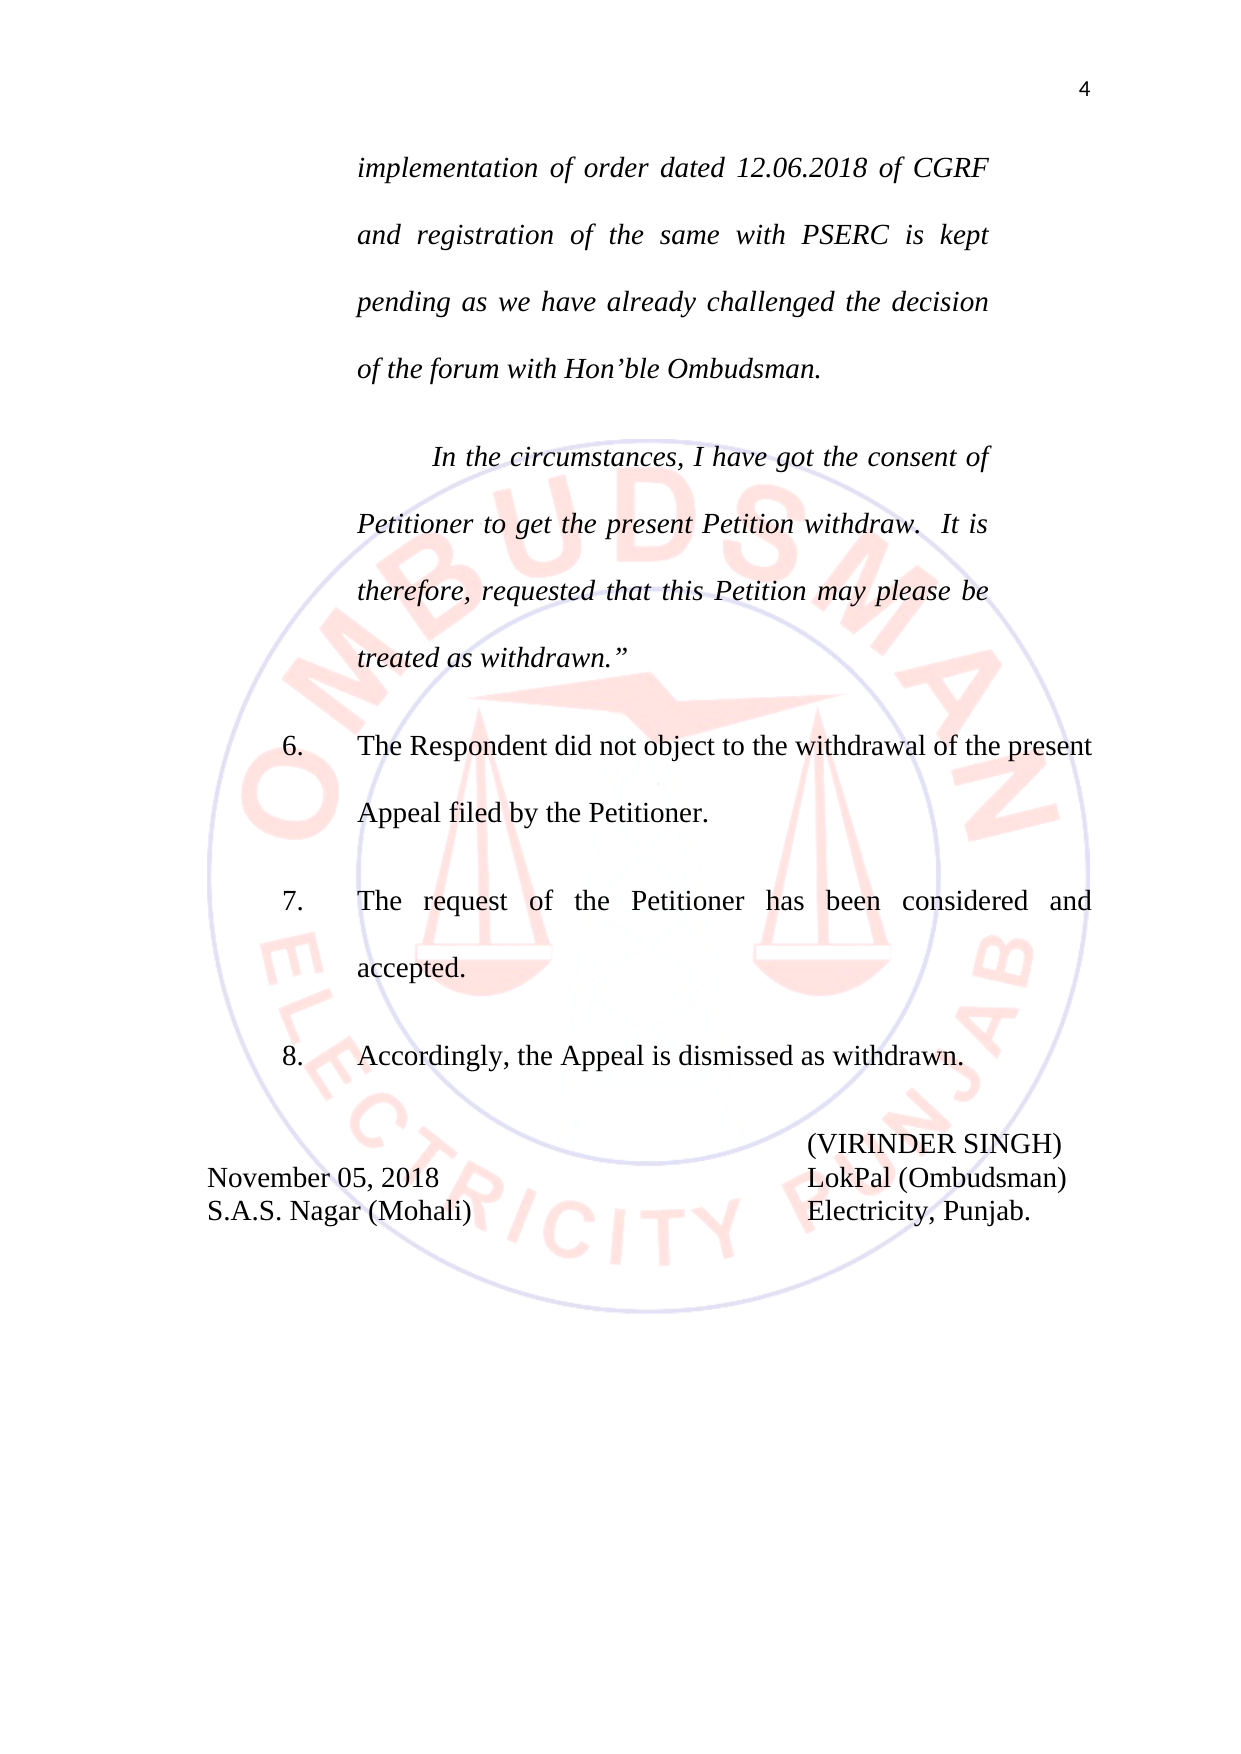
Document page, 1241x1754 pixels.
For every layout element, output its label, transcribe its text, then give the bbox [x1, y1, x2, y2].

text 8. Accordingly, the Appeal is dismissed as withdrawn. [282, 1038, 989, 1072]
text (VIRINDER SINGH) [207, 1126, 1090, 1160]
text S.A.S. Nagar (Mohali) Electricity, Punjab. [207, 1193, 1090, 1227]
text November 05, 2018 LokPal (Ombudsman) [207, 1160, 1090, 1193]
text 6. The Respondent did not object to the withdrawal of the present Appeal filed by the Petitioner. [282, 728, 1093, 829]
text 7. The request of the Petitioner has been considered and accepted. [282, 883, 1093, 984]
text In the circumstances, I have got the consent of Petitioner to get the present Petition withdraw. It is therefore, requested that this Petition may please be treated as withdrawn.” [282, 439, 989, 674]
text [282, 150, 989, 385]
